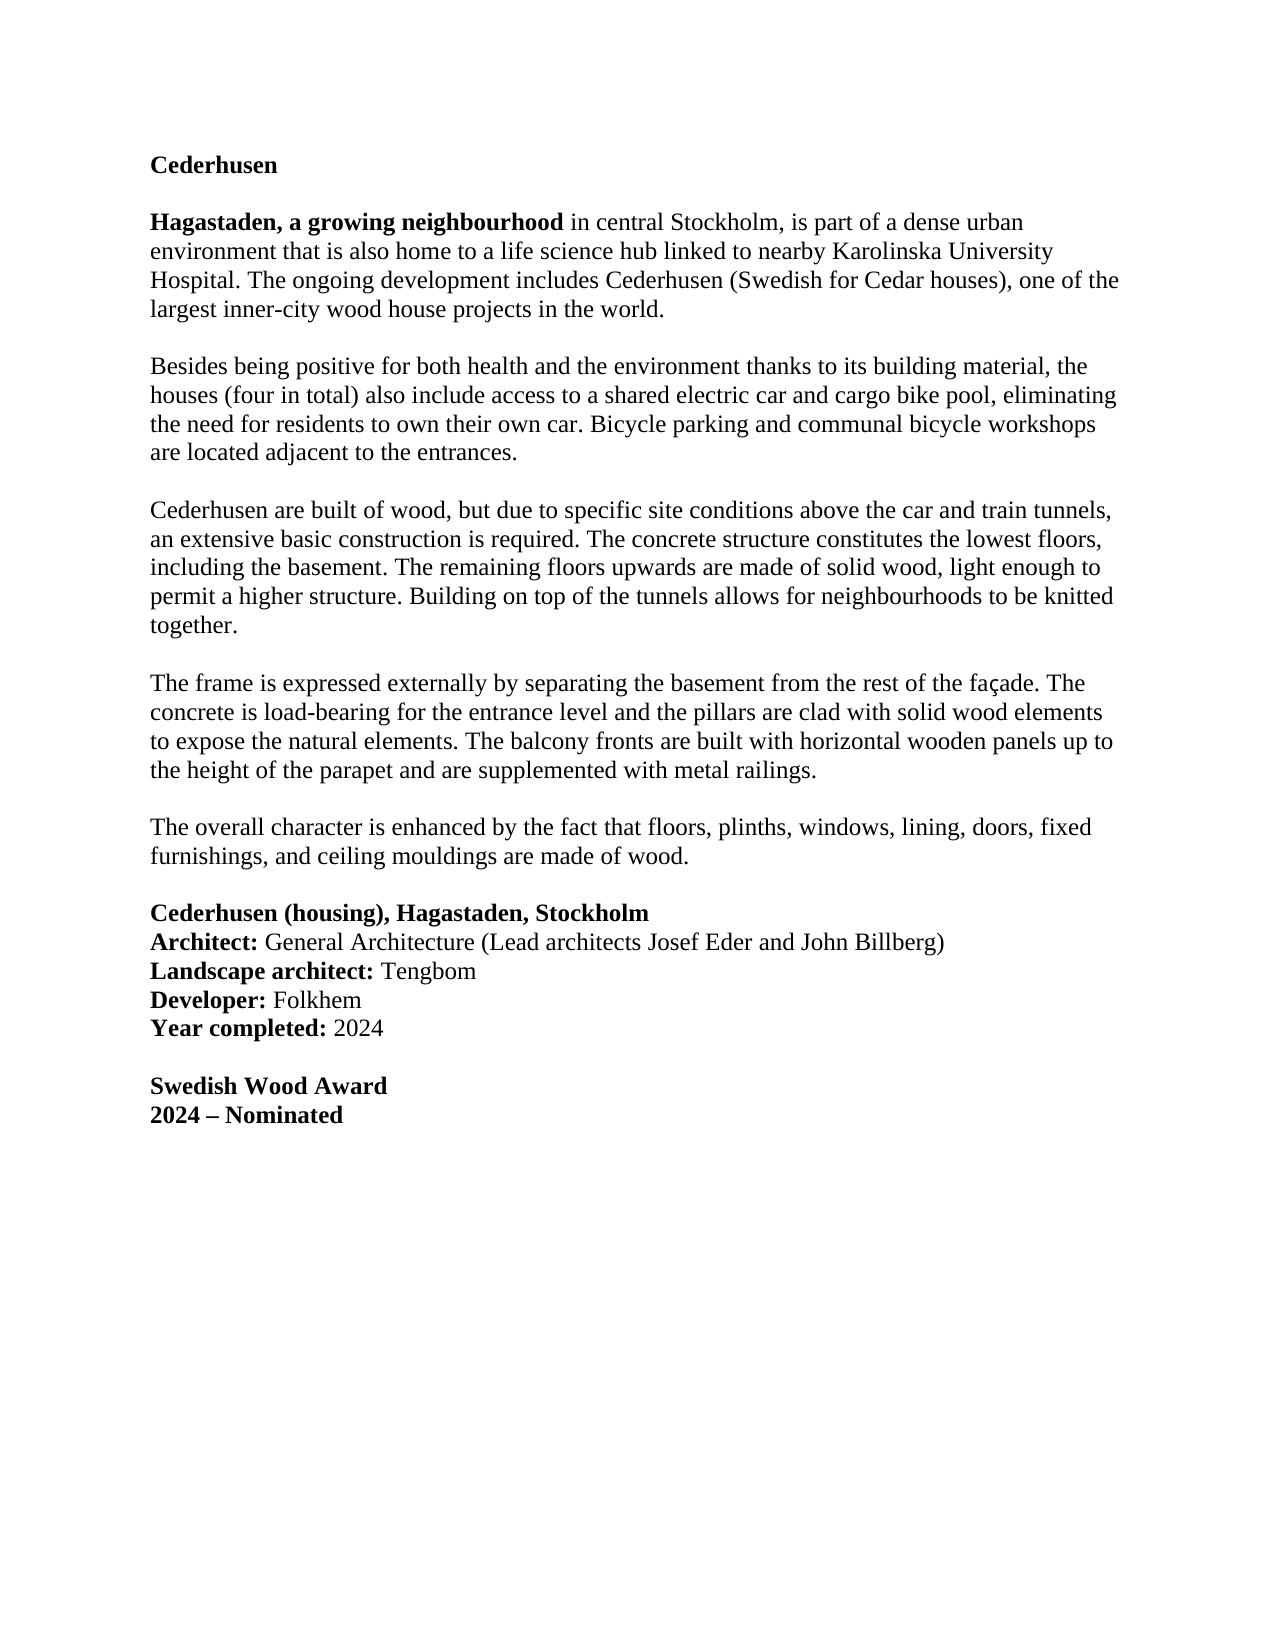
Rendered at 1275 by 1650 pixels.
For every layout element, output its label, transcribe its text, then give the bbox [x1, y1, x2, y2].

text The overall character is enhanced by the fact that floors, plinths, windows, lining, doors, fixed furnishings, and ceiling mouldings are made of wood. [150, 812, 1125, 870]
text 2024 – Nominated [150, 1100, 1125, 1128]
text Cederhusen are built of wood, but due to specific site conditions above the car and train tunnels, an extensive basic construction is required. The concrete structure constitutes the lowest floors, including the basement. The remaining floors upwards are made of solid wood, light enough to permit a higher structure. Building on top of the tunnels allows for neighbourhoods to be knitted together. [150, 495, 1125, 639]
text The frame is expressed externally by separating the basement from the rest of the façade. The concrete is load-bearing for the entrance level and the pillars are clad with solid wood elements to expose the natural elements. The balcony fronts are built with horizontal wooden panels up to the height of the parapet and are supplemented with metal railings. [150, 667, 1125, 783]
text Developer: Folkhem [150, 985, 1125, 1013]
text Year completed: 2024 [150, 1013, 1125, 1042]
text Hagastaden, a growing neighbourhood in central Stockholm, is part of a dense urban environment that is also home to a life science hub linked to nearby Karolinska University Hospital. The ongoing development includes Cederhusen (Swedish for Cedar houses), one of the largest inner-city wood house projects in the world. [150, 207, 1125, 322]
text Cederhusen [150, 150, 1125, 179]
text Landscape architect: Tengbom [150, 956, 1125, 985]
text Besides being positive for both health and the environment thanks to its building material, the houses (four in total) also include access to a shared electric car and cargo bike pool, eliminating the need for residents to own their own car. Bicycle parking and communal bicycle workshops are located adjacent to the entrances. [150, 351, 1125, 466]
text Cederhusen (housing), Hagastaden, Stockholm [150, 898, 1125, 927]
text Swedish Wood Award [150, 1071, 1125, 1100]
text Architect: General Architecture (Lead architects Josef Eder and John Billberg) [150, 927, 1125, 956]
